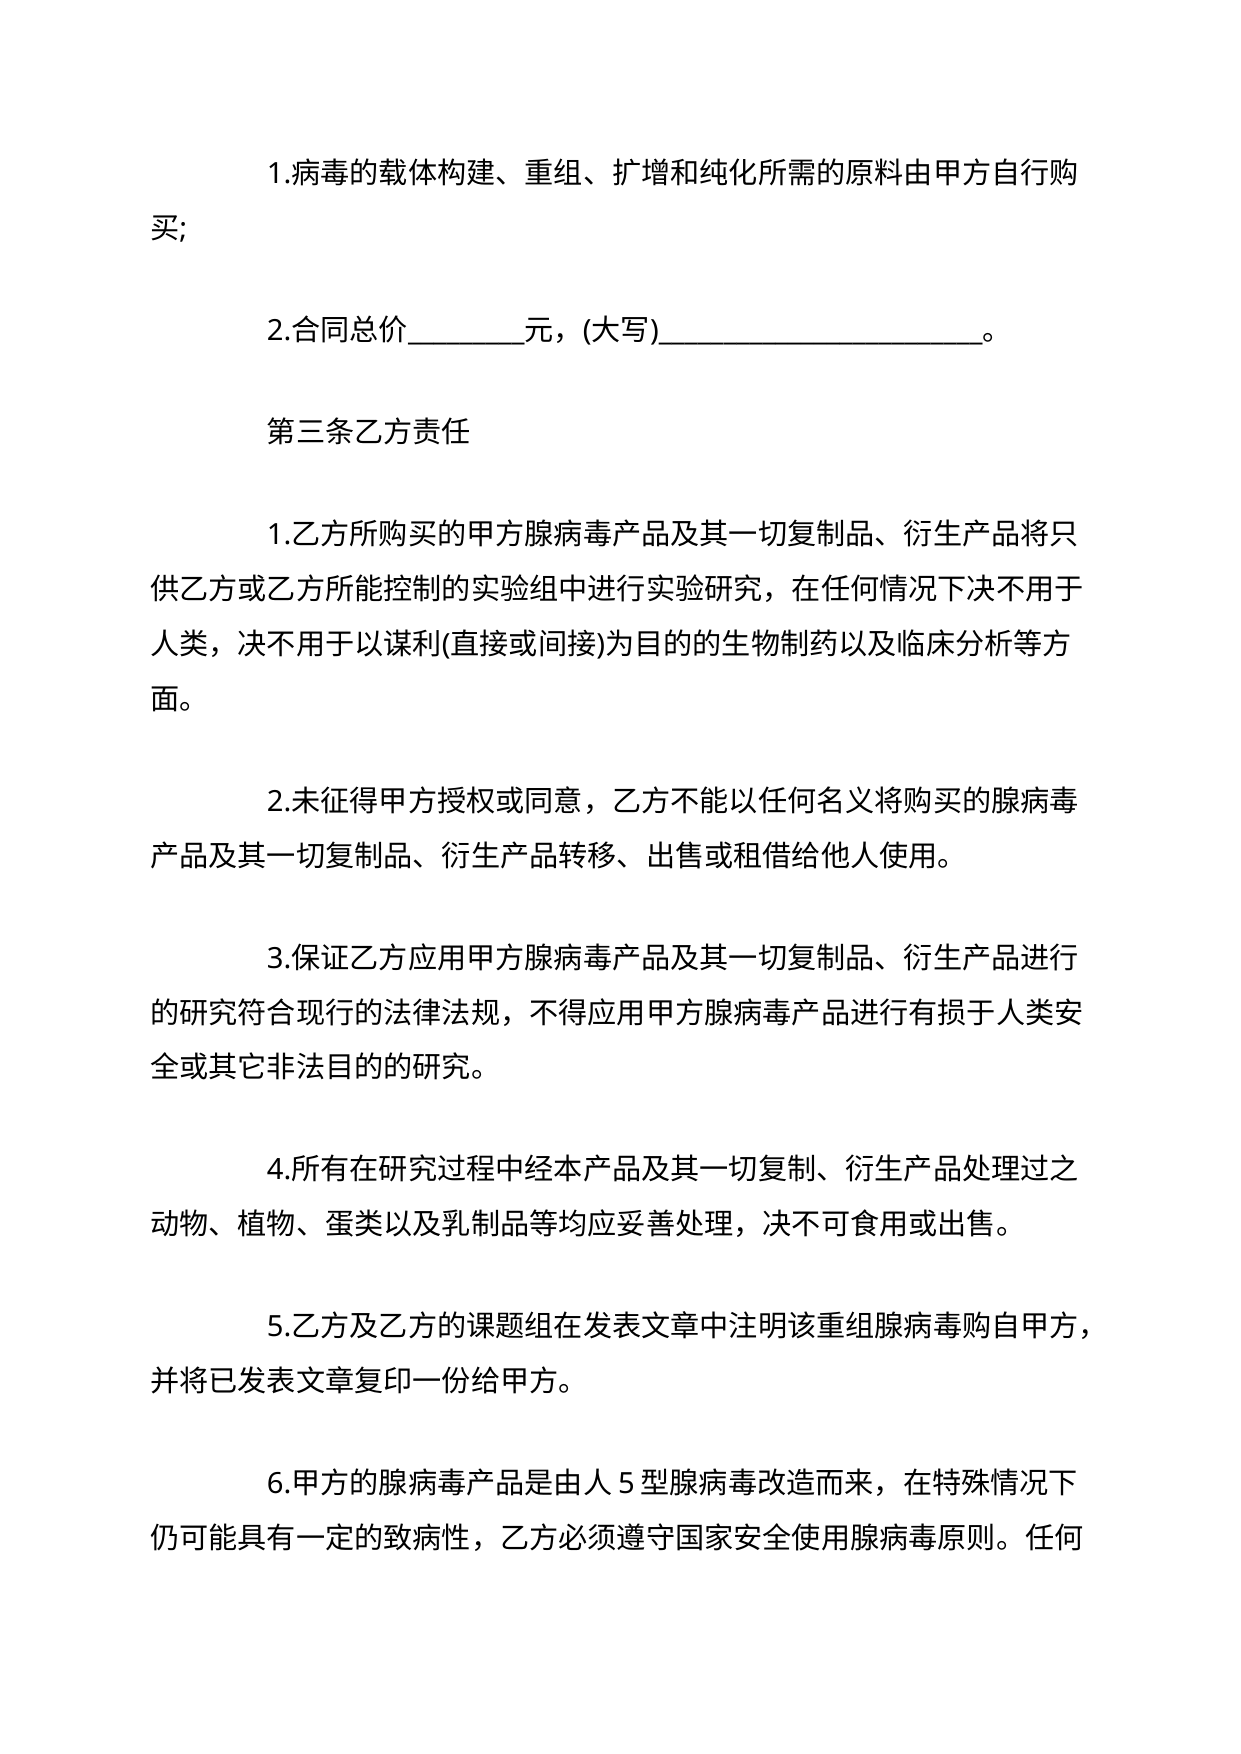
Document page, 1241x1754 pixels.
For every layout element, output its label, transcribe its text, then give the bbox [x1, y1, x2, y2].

text 1.乙方所购买的甲方腺病毒产品及其一切复制品、衍生产品将只供乙方或乙方所能控制的实验组中进行实验研究，在任何情况下决不用于人类，决不用于以谋利(直接或间接)为目的的生物制药以及临床分析等方面。 [150, 511, 1090, 718]
text 2.合同总价_________元，(大写)_________________________。 [150, 307, 1090, 349]
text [150, 1459, 1090, 1557]
text 2.未征得甲方授权或同意，乙方不能以任何名义将购买的腺病毒产品及其一切复制品、衍生产品转移、出售或租借给他人使用。 [150, 777, 1090, 875]
text 3.保证乙方应用甲方腺病毒产品及其一切复制品、衍生产品进行的研究符合现行的法律法规，不得应用甲方腺病毒产品进行有损于人类安全或其它非法目的的研究。 [150, 934, 1090, 1086]
text 4.所有在研究过程中经本产品及其一切复制、衍生产品处理过之动物、植物、蛋类以及乳制品等均应妥善处理，决不可食用或出售。 [150, 1146, 1090, 1243]
text 5.乙方及乙方的课题组在发表文章中注明该重组腺病毒购自甲方，并将已发表文章复印一份给甲方。 [150, 1303, 1090, 1400]
text 1.病毒的载体构建、重组、扩增和纯化所需的原料由甲方自行购买; [150, 150, 1090, 247]
text 第三条乙方责任 [150, 409, 1090, 451]
